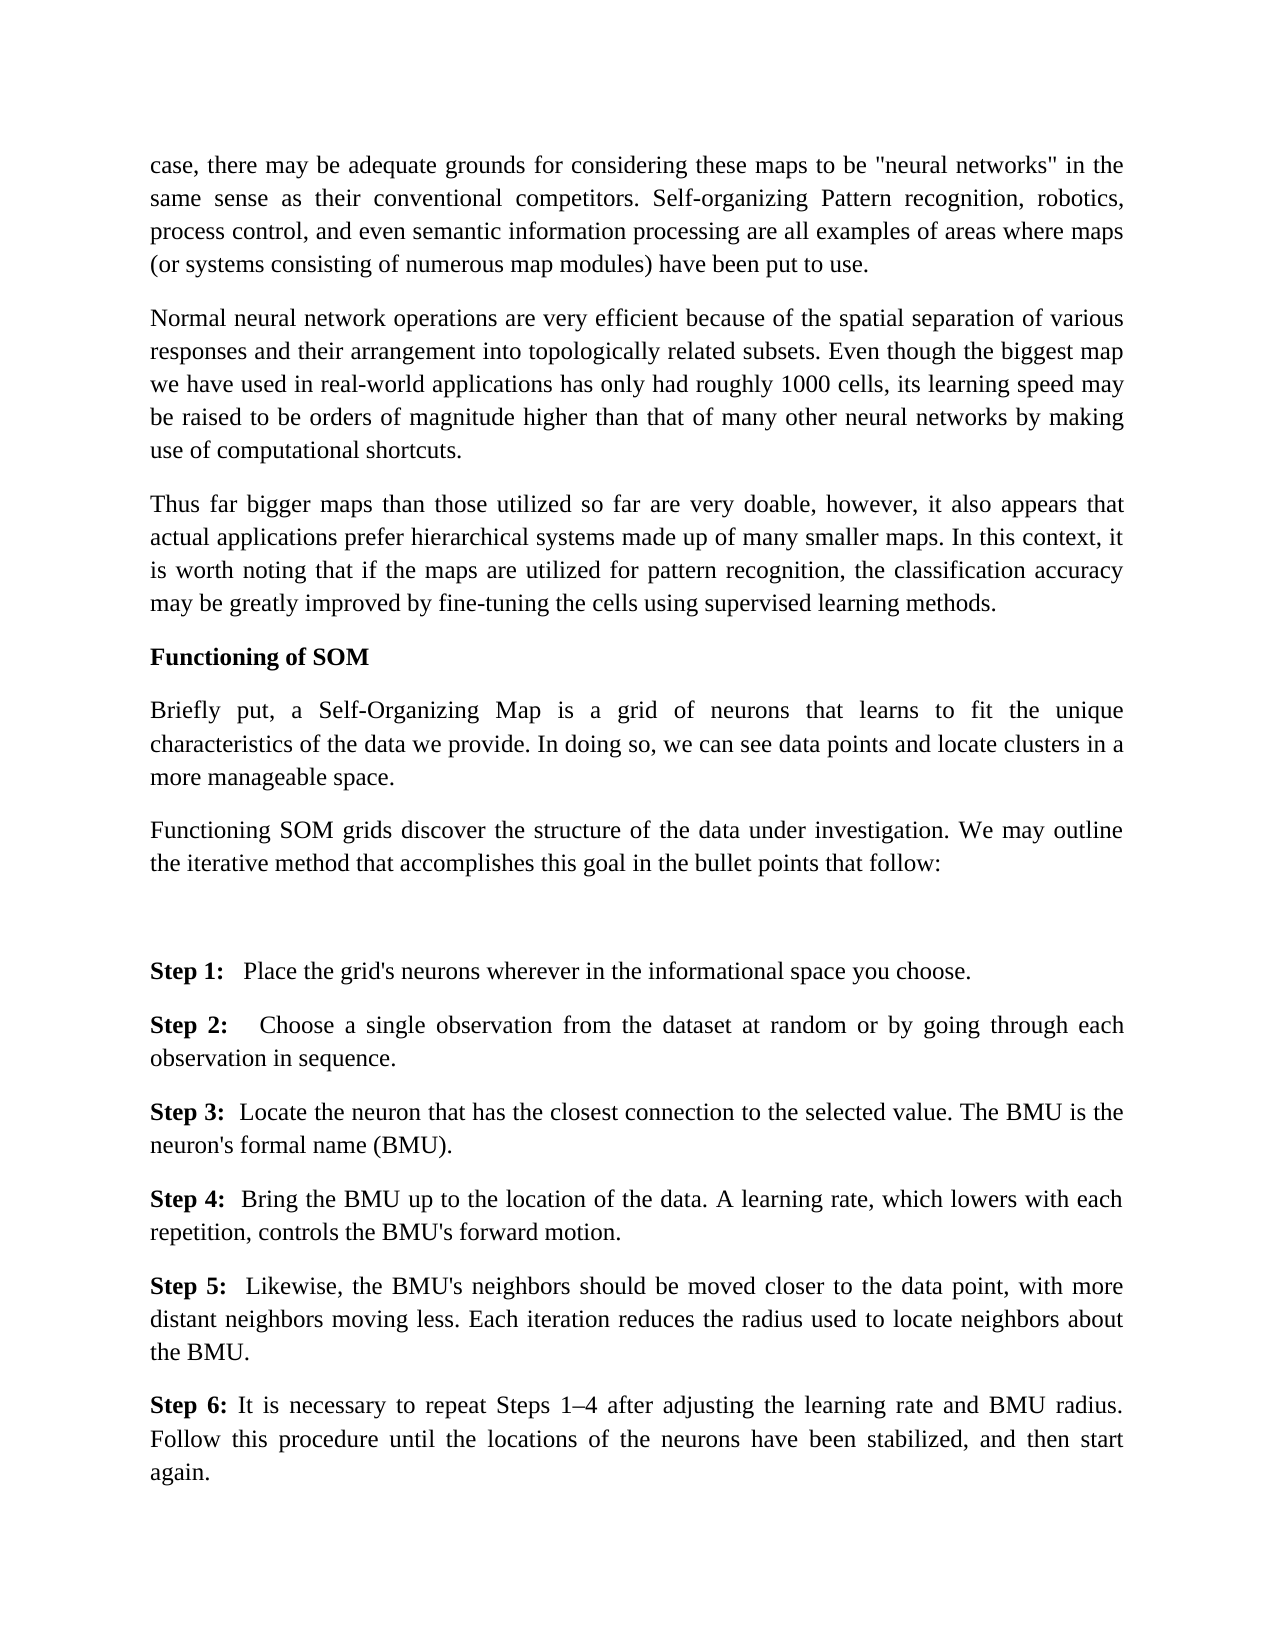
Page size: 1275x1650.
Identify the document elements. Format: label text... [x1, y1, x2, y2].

text Functioning SOM grids discover the structure of the data under investigation. We may outline the iterative method that accomplishes this goal in the bullet points that follow: [150, 816, 1125, 877]
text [150, 150, 1125, 278]
text Thus far bigger maps than those utilized so far are very doable, however, it also appears that actual applications prefer hierarchical systems made up of many smaller maps. In this context, it is worth noting that if the maps are utilized for pattern recognition, the classification accuracy may be greatly improved by fine-tuning the cells using supervised learning methods. [150, 489, 1125, 617]
text Step 3: Locate the neuron that has the closest connection to the selected value. The BMU is the neuron's formal name (BMU). [150, 1097, 1125, 1159]
text Step 4: Bring the BMU up to the location of the data. A learning rate, which lowers with each repetition, controls the BMU's forward motion. [150, 1184, 1125, 1246]
text Step 5: Likewise, the BMU's neighbors should be moved closer to the data point, with more distant neighbors moving less. Each iteration reduces the radius used to locate neighbors about the BMU. [150, 1271, 1125, 1366]
text Step 6: It is necessary to repeat Steps 1–4 after adjusting the learning rate and BMU radius. Follow this procedure until the locations of the neurons have been stabilized, and then start again. [150, 1391, 1125, 1485]
text Functioning of SOM [150, 642, 1125, 671]
text Briefly put, a Self-Organizing Map is a grid of neurons that learns to fit the unique characteristics of the data we provide. In doing so, we can see data points and locate clusters in a more manageable space. [150, 696, 1125, 790]
text Normal neural network operations are very efficient because of the spatial separation of various responses and their arrangement into topologically related subsets. Even though the biggest map we have used in real-world applications has only had roughly 1000 cells, its learning speed may be raised to be orders of magnitude higher than that of many other neural networks by making use of computational shortcuts. [150, 303, 1125, 464]
text Step 2: Choose a single observation from the dataset at random or by going through each observation in sequence. [150, 1010, 1125, 1072]
text Step 1: Place the grid's neurons wherever in the informational space you choose. [150, 956, 1125, 985]
